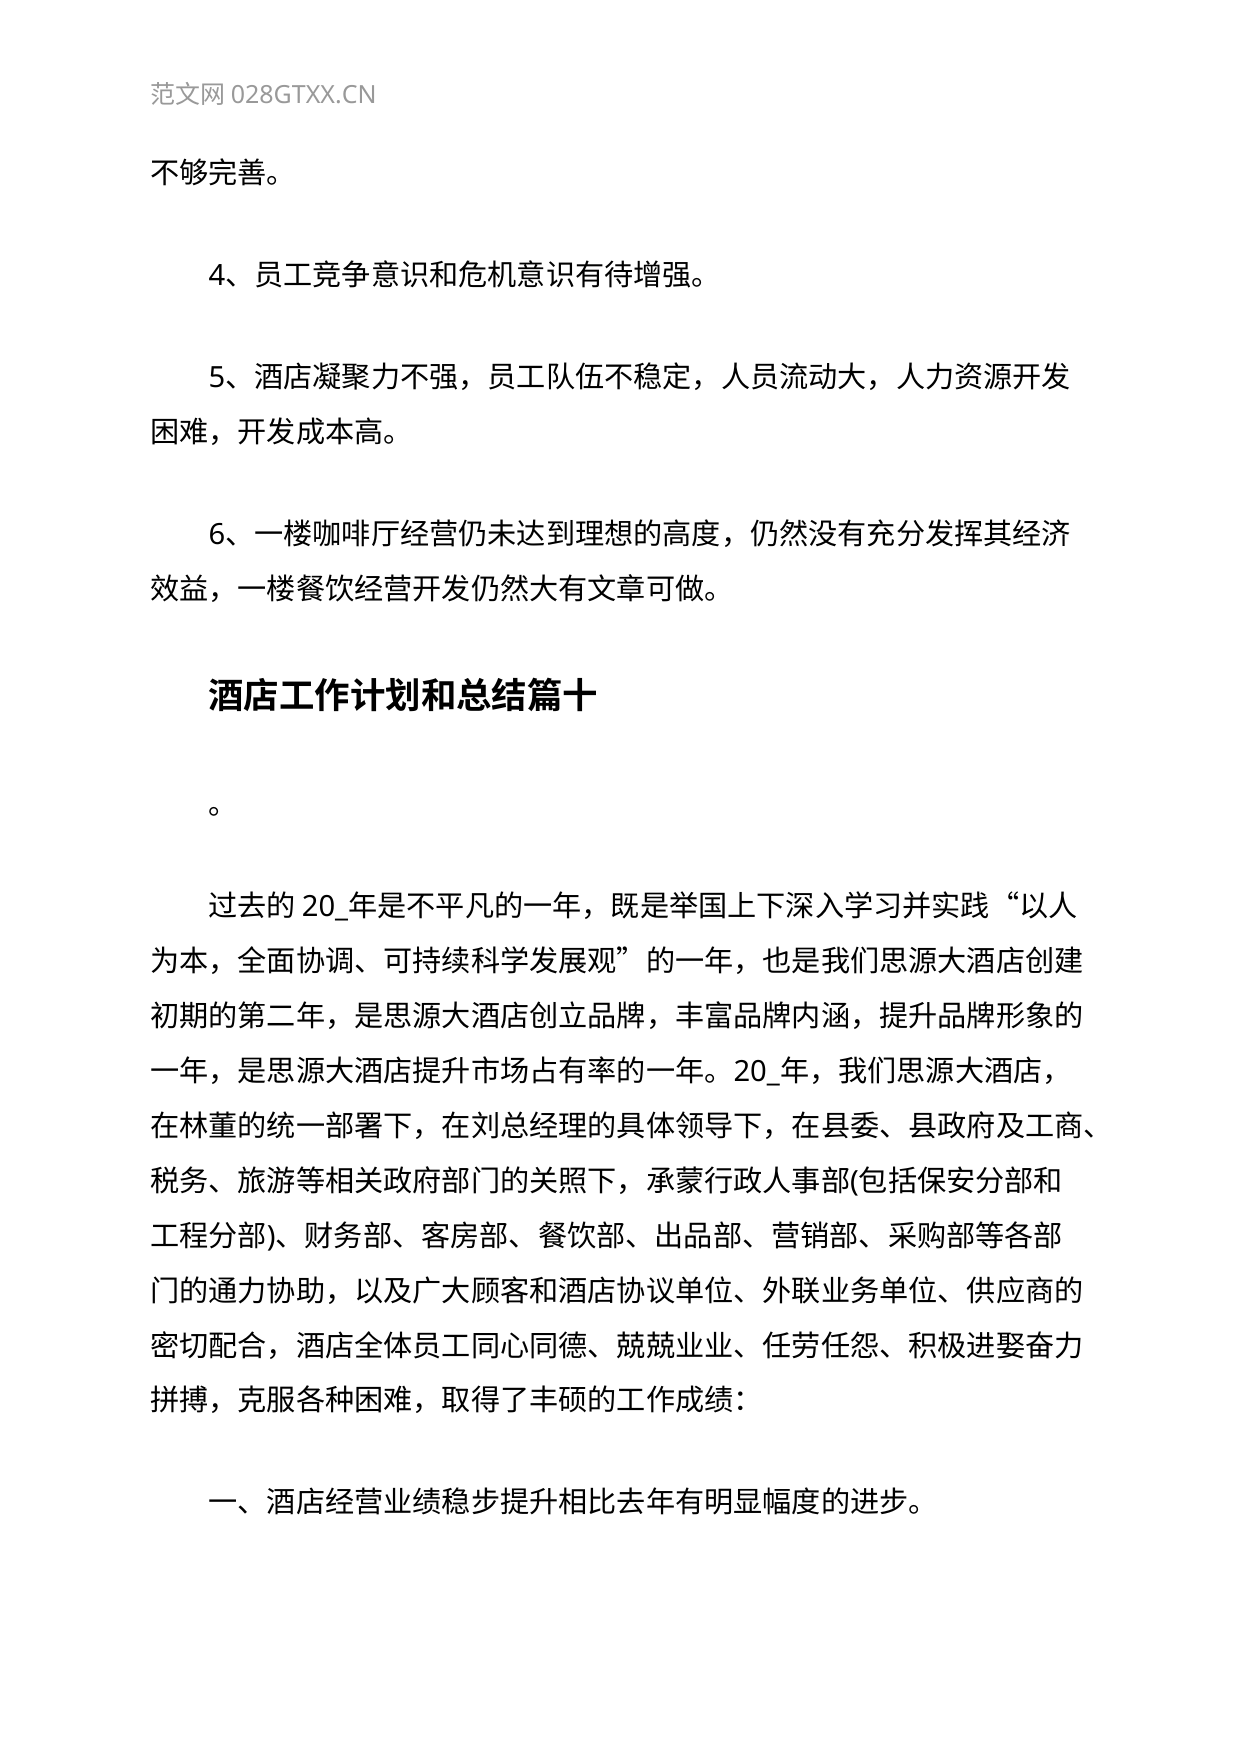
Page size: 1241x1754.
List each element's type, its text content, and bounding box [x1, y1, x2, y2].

text 5、酒店凝聚力不强，员工队伍不稳定，人员流动大，人力资源开发困难，开发成本高。 [150, 354, 1090, 451]
text 过去的20_年是不平凡的一年，既是举国上下深入学习并实践“以人为本，全面协调、可持续科学发展观”的一年，也是我们思源大酒店创建初期的第二年，是思源大酒店创立品牌，丰富品牌内涵，提升品牌形象的一年，是思源大酒店提升市场占有率的一年。20_年，我们思源大酒店，在林董的统一部署下，在刘总经理的具体领导下，在县委、县政府及工商、税务、旅游等相关政府部门的关照下，承蒙行政人事部(包括保安分部和工程分部)、财务部、客房部、餐饮部、出品部、营销部、采购部等各部门的通力协助，以及广大顾客和酒店协议单位、外联业务单位、供应商的密切配合，酒店全体员工同心同德、兢兢业业、任劳任怨、积极进娶奋力拼搏，克服各种困难，取得了丰硕的工作成绩： [150, 882, 1090, 1419]
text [150, 150, 1090, 192]
text 。 [150, 781, 1090, 823]
text 6、一楼咖啡厅经营仍未达到理想的高度，仍然没有充分发挥其经济效益，一楼餐饮经营开发仍然大有文章可做。 [150, 511, 1090, 608]
text 一、酒店经营业绩稳步提升相比去年有明显幅度的进步。 [150, 1479, 1090, 1521]
text 酒店工作计划和总结篇十 [150, 667, 1090, 718]
text 4、员工竞争意识和危机意识有待增强。 [150, 252, 1090, 294]
